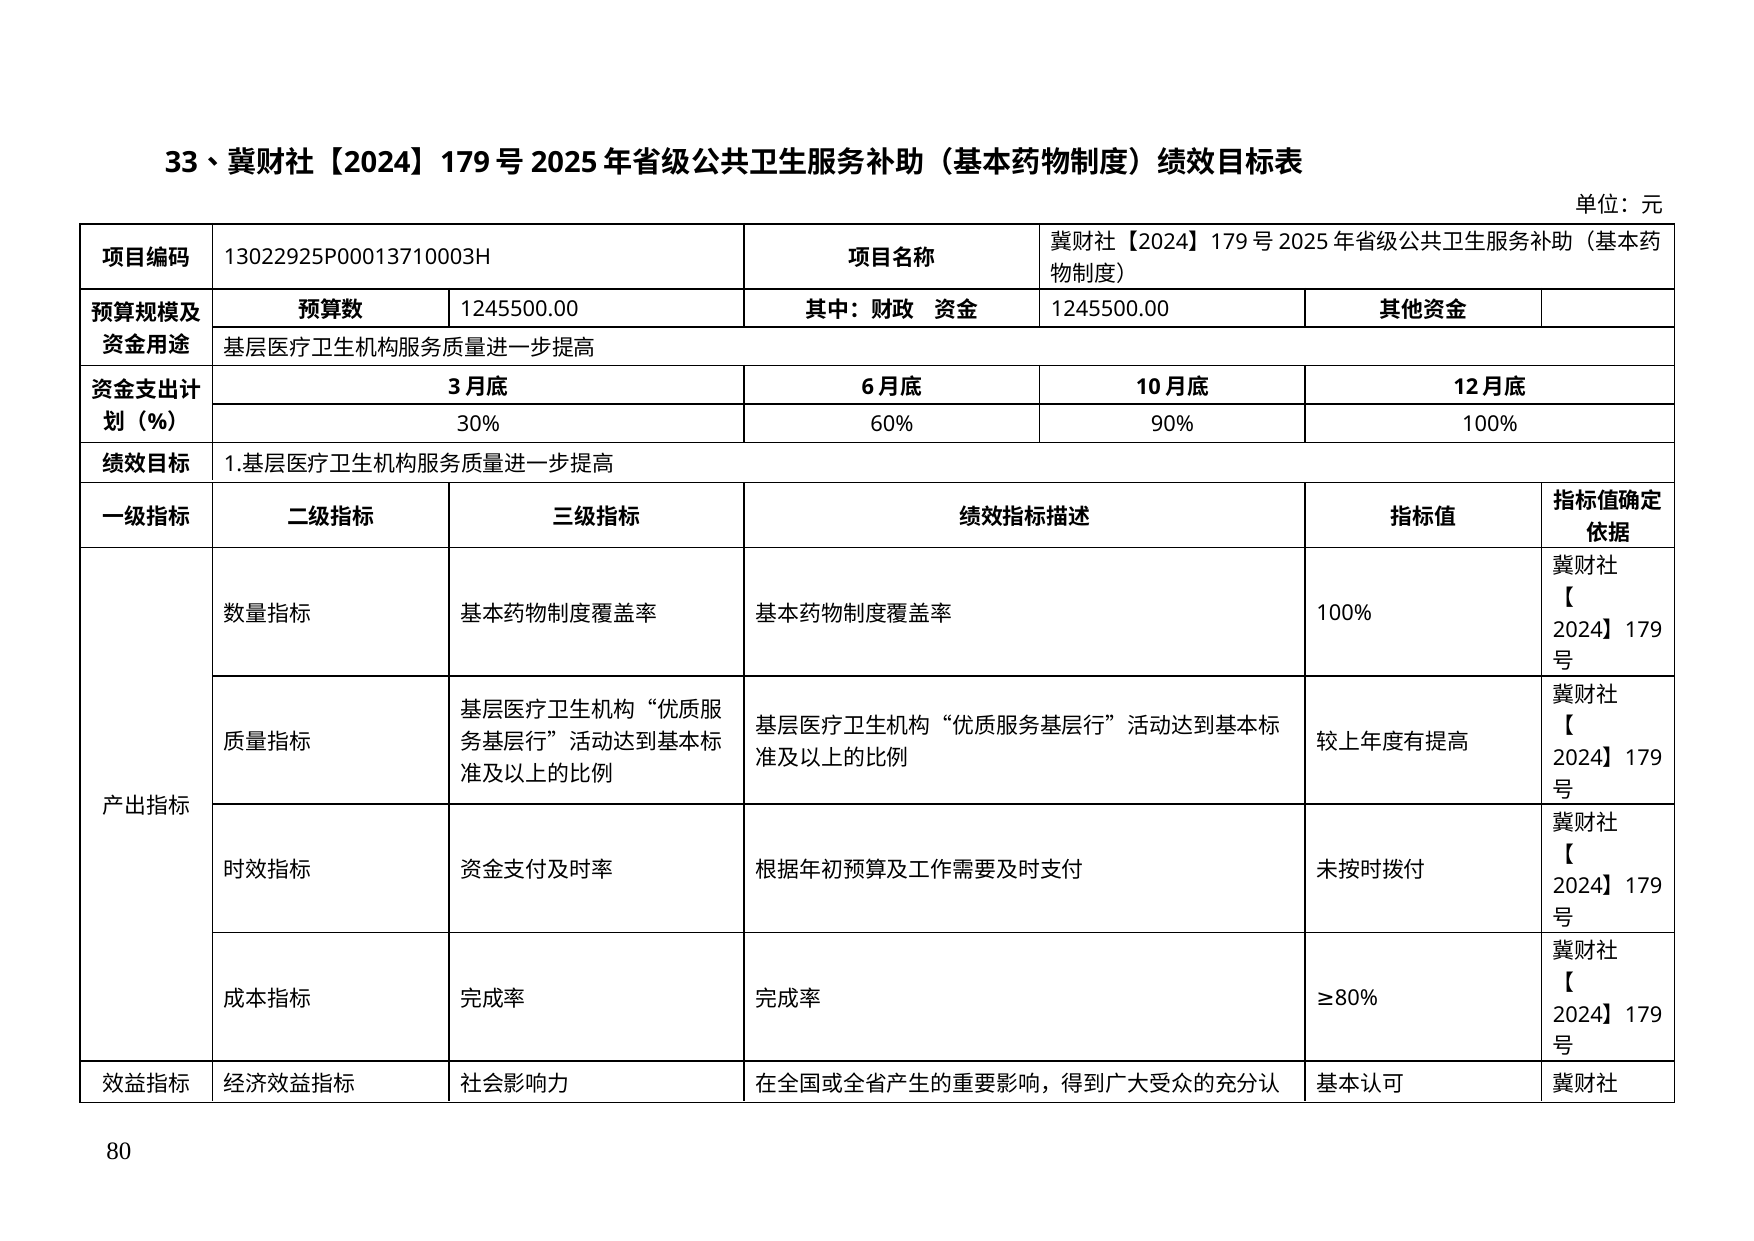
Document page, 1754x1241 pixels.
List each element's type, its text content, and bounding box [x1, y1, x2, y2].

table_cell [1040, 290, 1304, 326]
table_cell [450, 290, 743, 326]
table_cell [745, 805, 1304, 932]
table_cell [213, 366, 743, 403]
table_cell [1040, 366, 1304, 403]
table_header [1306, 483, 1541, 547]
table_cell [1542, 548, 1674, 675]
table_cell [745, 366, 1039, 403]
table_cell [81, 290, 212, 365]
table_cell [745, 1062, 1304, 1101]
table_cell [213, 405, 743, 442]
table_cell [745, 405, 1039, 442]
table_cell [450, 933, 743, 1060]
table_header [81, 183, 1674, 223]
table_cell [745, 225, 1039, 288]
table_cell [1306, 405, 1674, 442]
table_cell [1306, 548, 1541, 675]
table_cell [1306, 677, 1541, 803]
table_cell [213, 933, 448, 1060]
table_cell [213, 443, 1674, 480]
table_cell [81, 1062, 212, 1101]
text 33、冀财社【2024】179号2025年省级公共卫生服务补助（基本药物制度）绩效目标表 [106, 142, 1648, 181]
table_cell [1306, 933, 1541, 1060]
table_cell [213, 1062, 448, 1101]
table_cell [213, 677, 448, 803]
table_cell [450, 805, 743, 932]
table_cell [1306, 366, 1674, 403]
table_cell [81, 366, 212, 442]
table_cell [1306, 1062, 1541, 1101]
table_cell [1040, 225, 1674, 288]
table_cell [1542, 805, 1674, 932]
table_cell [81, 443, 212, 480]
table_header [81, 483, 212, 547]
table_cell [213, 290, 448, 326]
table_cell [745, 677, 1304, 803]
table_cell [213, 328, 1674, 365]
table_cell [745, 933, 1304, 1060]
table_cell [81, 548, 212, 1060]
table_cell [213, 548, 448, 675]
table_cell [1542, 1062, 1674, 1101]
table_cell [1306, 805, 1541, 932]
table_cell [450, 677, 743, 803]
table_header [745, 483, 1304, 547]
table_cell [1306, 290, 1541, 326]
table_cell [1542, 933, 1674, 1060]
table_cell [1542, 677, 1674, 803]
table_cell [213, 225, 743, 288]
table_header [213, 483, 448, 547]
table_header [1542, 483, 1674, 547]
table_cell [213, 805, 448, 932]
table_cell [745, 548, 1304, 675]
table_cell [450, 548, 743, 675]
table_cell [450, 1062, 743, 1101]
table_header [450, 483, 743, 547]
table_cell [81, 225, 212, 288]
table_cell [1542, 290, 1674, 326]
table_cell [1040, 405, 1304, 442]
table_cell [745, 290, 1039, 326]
